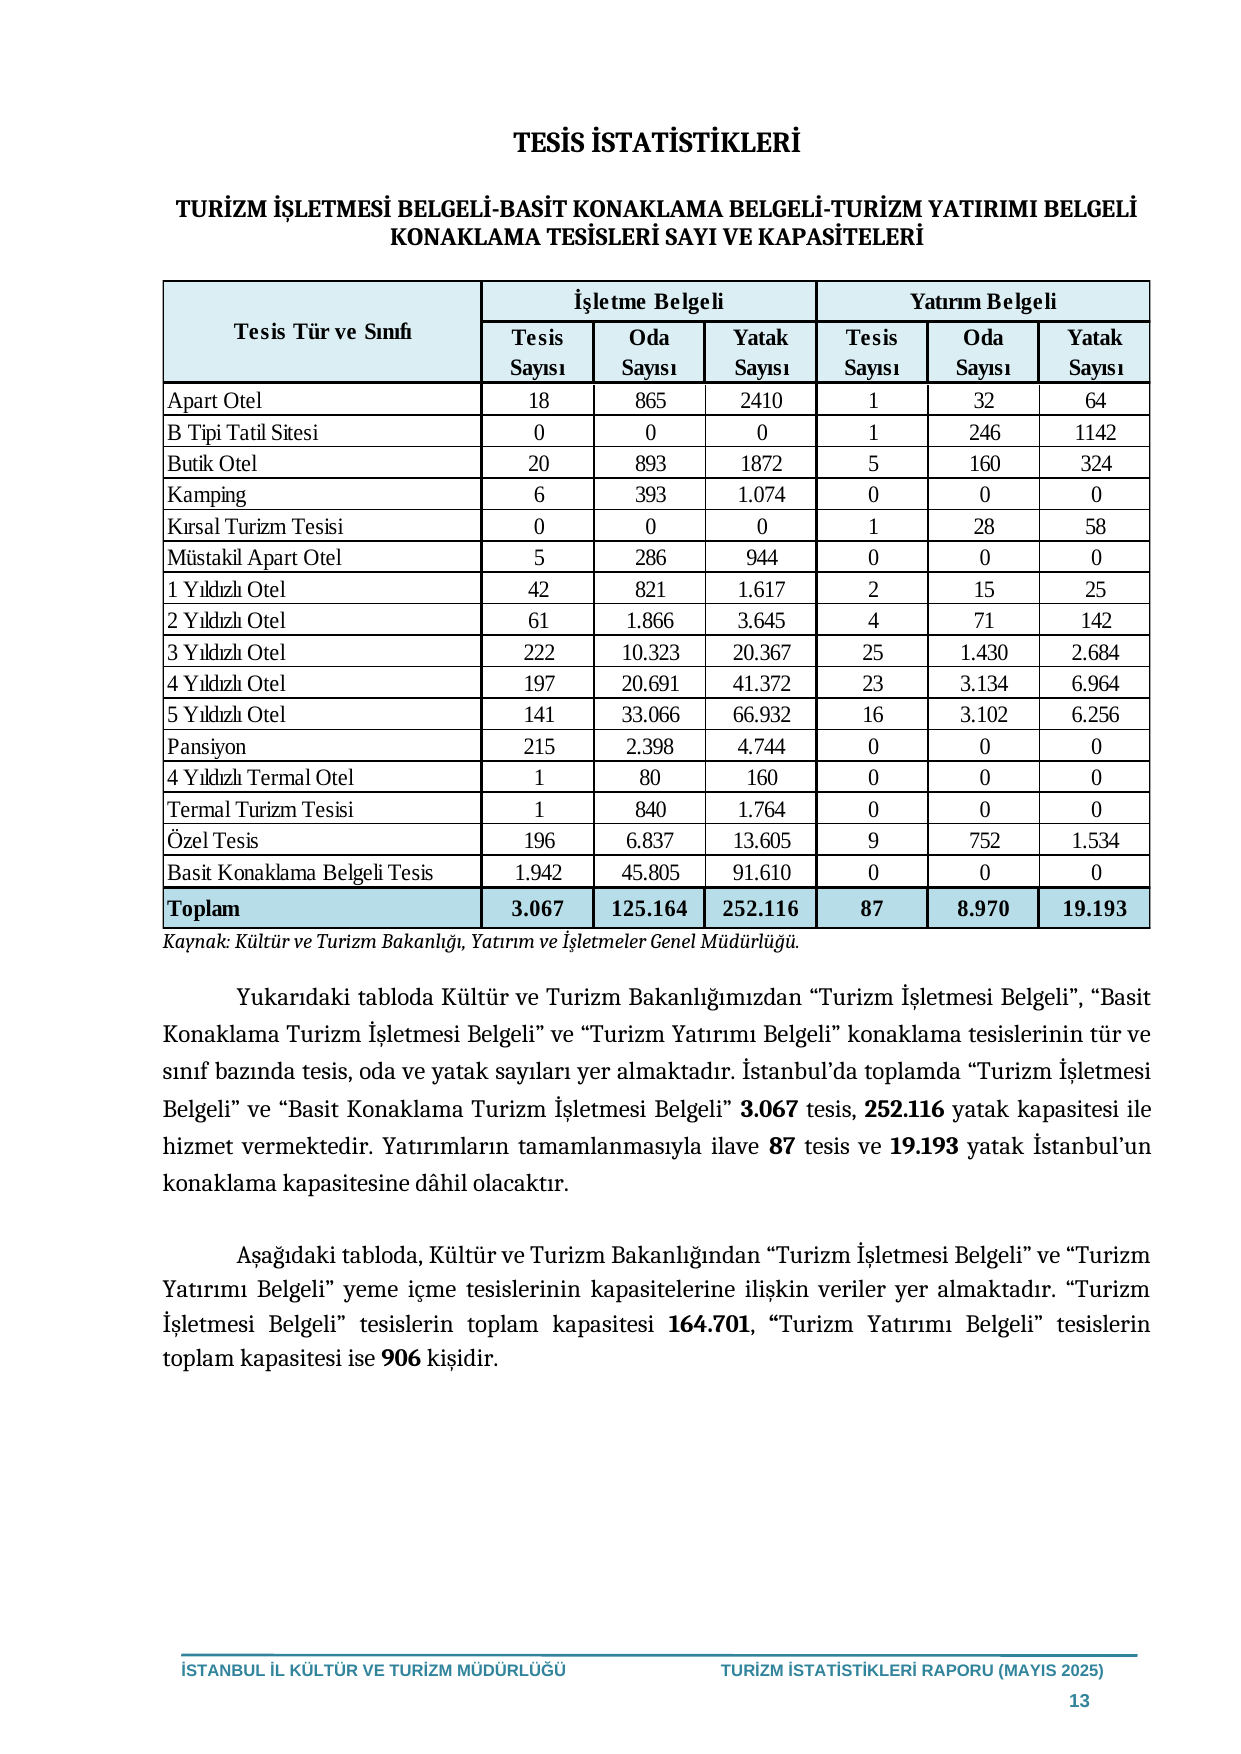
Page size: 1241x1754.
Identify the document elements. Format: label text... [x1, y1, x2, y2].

text Aşağıdaki tabloda, Kültür ve Turizm Bakanlığından “Turizm İşletmesi Belgeli” ve “Turizm Yatırımı Belgeli” yeme içme tesislerinin kapasitelerine ilişkin veriler yer almaktadır. “Turizm İşletmesi Belgeli” tesislerin toplam kapasitesi 164.701, “Turizm Yatırımı Belgeli” tesislerin toplam kapasitesi ise 906 kişidir. [162, 1241, 1151, 1373]
text Kaynak: Kültür ve Turizm Bakanlığı, Yatırım ve İşletmeler Genel Müdürlüğü. [162, 930, 1152, 954]
text TURİZM İŞLETMESİ BELGELİ-BASİT KONAKLAMA BELGELİ-TURİZM YATIRIMI BELGELİ KONAKLAMA TESİSLERİ SAYI VE KAPASİTELERİ [162, 194, 1152, 252]
subtitle TESİS İSTATİSTİKLERİ [162, 126, 1152, 159]
text Yukarıdaki tabloda Kültür ve Turizm Bakanlığımızdan “Turizm İşletmesi Belgeli”, “Basit Konaklama Turizm İşletmesi Belgeli” ve “Turizm Yatırımı Belgeli” konaklama tesislerinin tür ve sınıf bazında tesis, oda ve yatak sayıları yer almaktadır. İstanbul’da toplamda “Turizm İşletmesi Belgeli” ve “Basit Konaklama Turizm İşletmesi Belgeli” 3.067 tesis, 252.116 yatak kapasitesi ile hizmet vermektedir. Yatırımların tamamlanmasıyla ilave 87 tesis ve 19.193 yatak İstanbul’un konaklama kapasitesine dâhil olacaktır. [162, 983, 1152, 1198]
